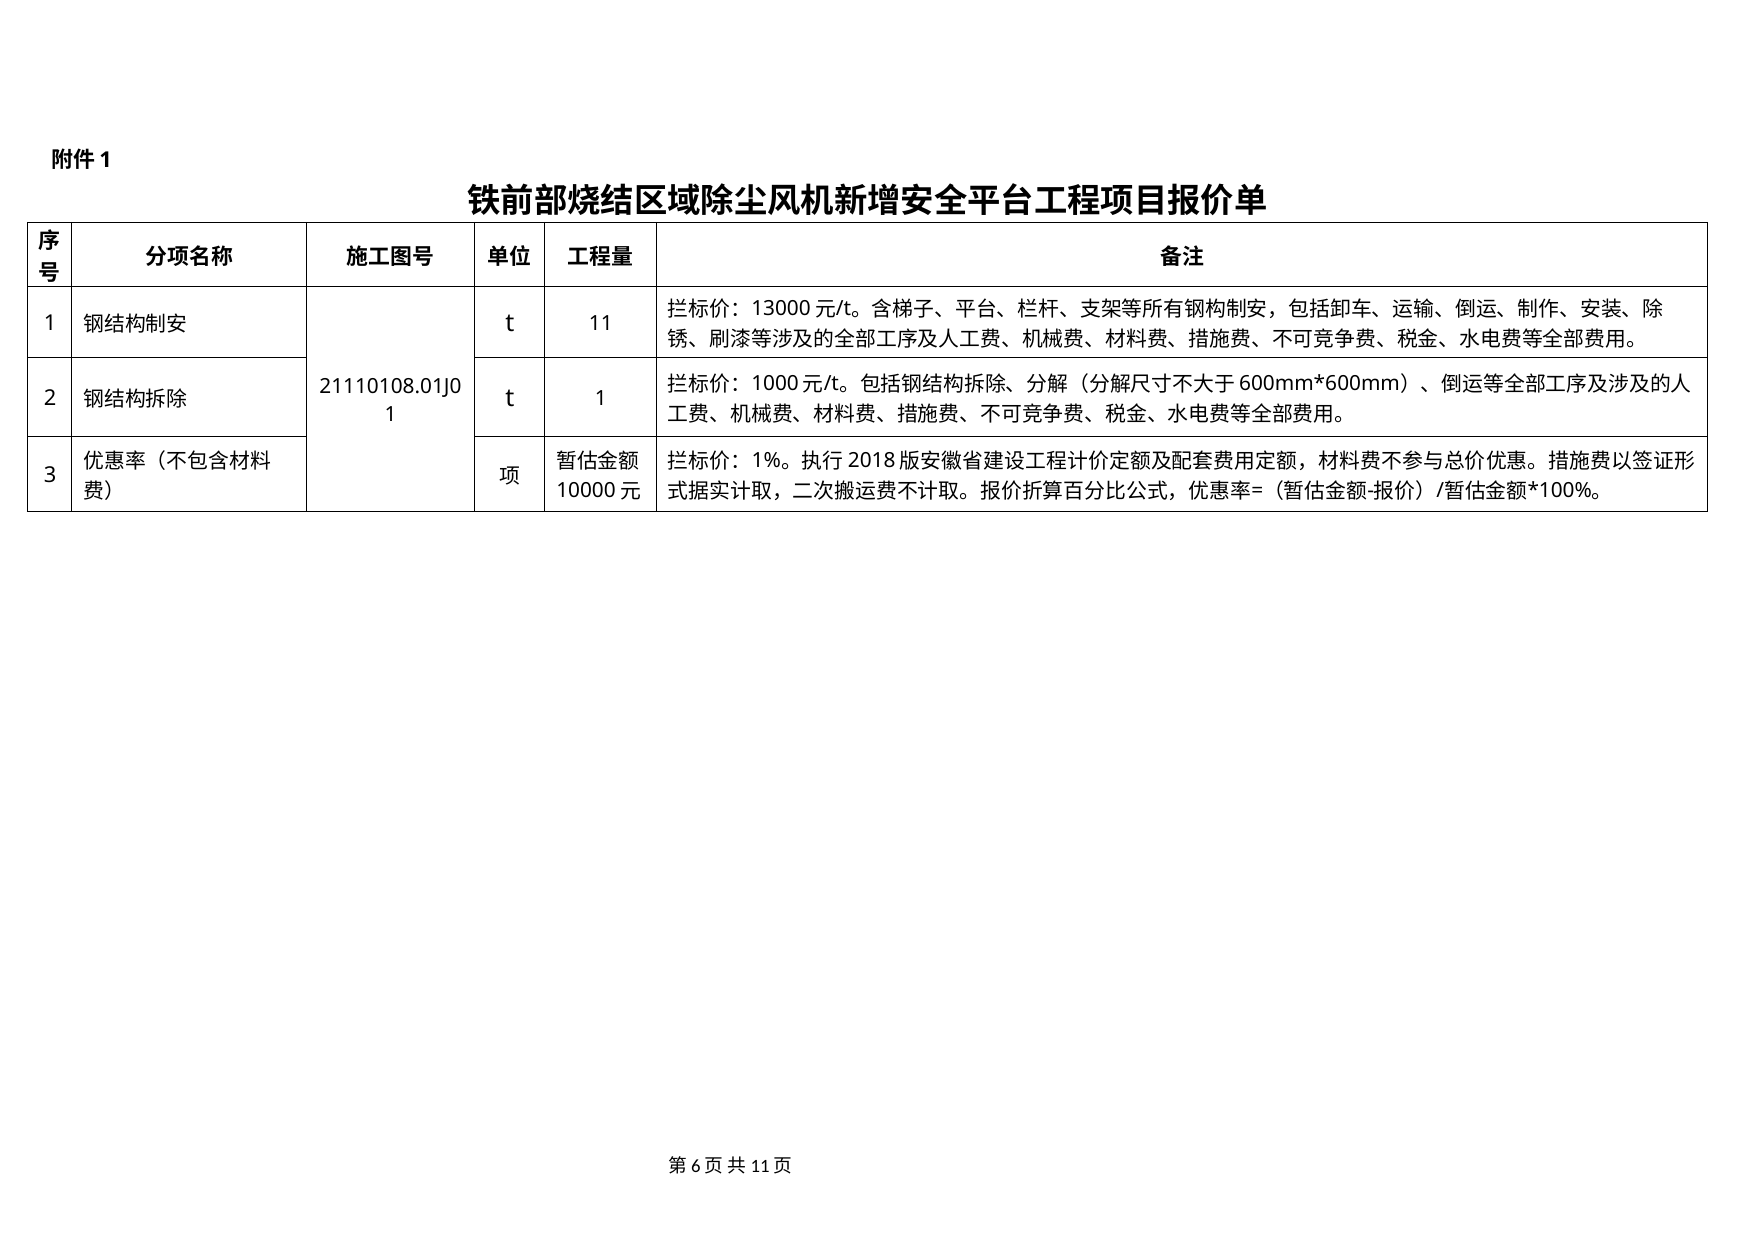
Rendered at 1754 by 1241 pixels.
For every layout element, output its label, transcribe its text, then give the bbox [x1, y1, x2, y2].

table_cell 项 [475, 437, 544, 511]
text 附件1 [29, 142, 1589, 173]
table_cell 序号 [28, 223, 71, 286]
table_cell 1 [545, 358, 656, 436]
table_cell 施工图号 [307, 223, 474, 286]
table_cell t [475, 358, 544, 436]
table_cell 备注 [657, 223, 1707, 286]
table_cell 钢结构拆除 [72, 358, 306, 436]
table_cell 暂估金额10000元 [545, 437, 656, 511]
table_cell 3 [28, 437, 71, 511]
table_cell t [475, 287, 544, 357]
table_header 铁前部烧结区域除尘风机新增安全平台工程项目报价单 [28, 174, 1707, 222]
table_cell 1 [28, 287, 71, 357]
table_cell 优惠率（不包含材料费） [72, 437, 306, 511]
table_cell 2 [28, 358, 71, 436]
table_cell 拦标价：13000元/t。含梯子、平台、栏杆、支架等所有钢构制安，包括卸车、运输、倒运、制作、安装、除锈、刷漆等涉及的全部工序及人工费、机械费、材料费、措施费、不可竞争费、税金、水电费等全部费用。 [657, 287, 1707, 357]
table_cell 单位 [475, 223, 544, 286]
table_cell 工程量 [545, 223, 656, 286]
table_cell 11 [545, 287, 656, 357]
table_cell 分项名称 [72, 223, 306, 286]
table_cell 拦标价：1%。执行2018版安徽省建设工程计价定额及配套费用定额，材料费不参与总价优惠。措施费以签证形式据实计取，二次搬运费不计取。报价折算百分比公式，优惠率=（暂估金额-报价）/暂估金额*100%。 [657, 437, 1707, 511]
table_cell 钢结构制安 [72, 287, 306, 357]
table_cell 拦标价：1000元/t。包括钢结构拆除、分解（分解尺寸不大于600mm*600mm）、倒运等全部工序及涉及的人工费、机械费、材料费、措施费、不可竞争费、税金、水电费等全部费用。 [657, 358, 1707, 436]
table_cell 21110108.01J01 [307, 287, 474, 511]
